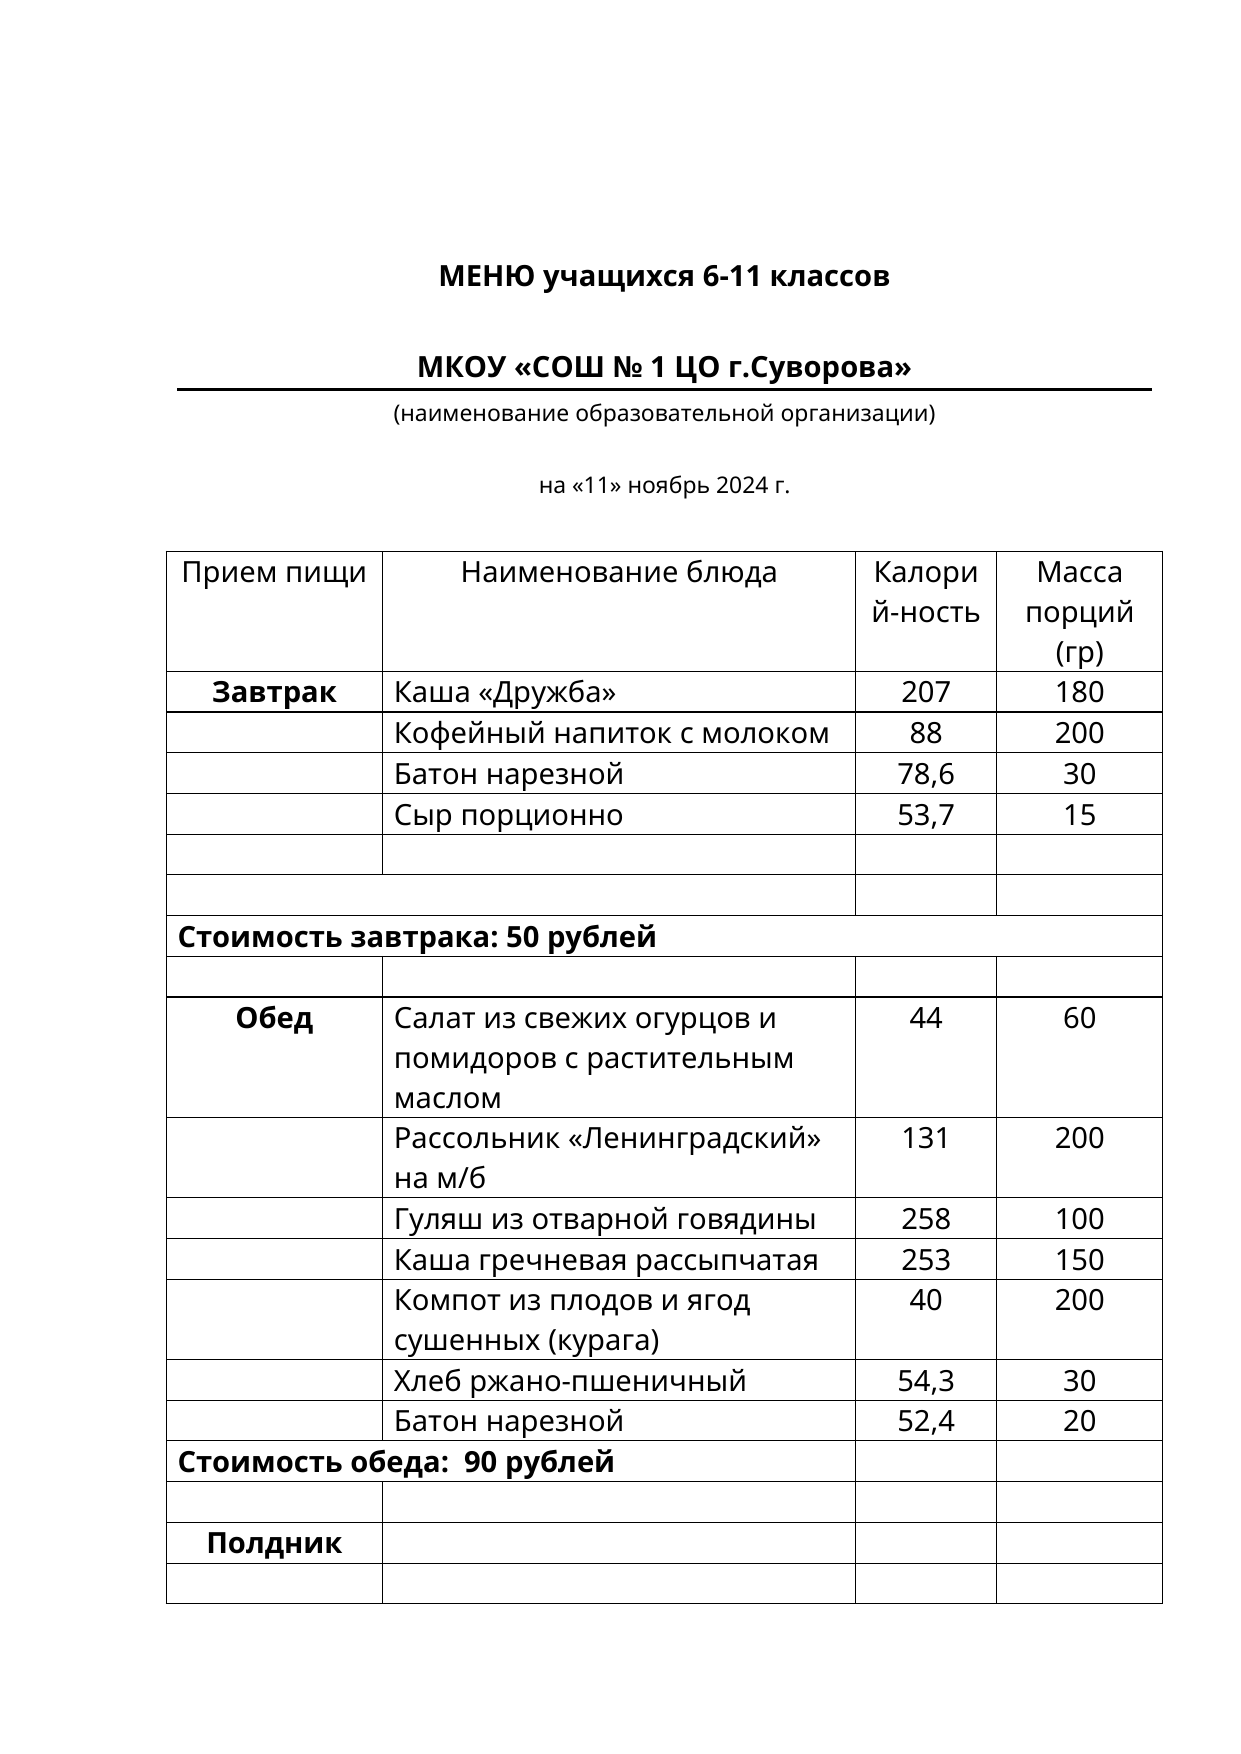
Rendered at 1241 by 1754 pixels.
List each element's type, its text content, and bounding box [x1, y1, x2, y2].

table_cell Салат из свежих огурцов и помидоров с растительным маслом [383, 998, 855, 1117]
table_cell [167, 1239, 382, 1278]
table_cell Полдник [167, 1523, 382, 1562]
table_cell 253 [856, 1239, 996, 1278]
table_cell 52,4 [856, 1401, 996, 1440]
table_cell [997, 835, 1162, 874]
table_header Наименование блюда [383, 552, 855, 671]
table_cell [167, 1401, 382, 1440]
table_cell 30 [997, 753, 1162, 793]
table_cell [167, 875, 855, 915]
table_cell [997, 957, 1162, 996]
table_cell Каша гречневая рассыпчатая [383, 1239, 855, 1278]
table_cell [997, 1441, 1162, 1481]
table_cell [167, 1360, 382, 1399]
table_cell [167, 1118, 382, 1197]
table_cell [167, 1482, 382, 1522]
table_cell [856, 875, 996, 915]
table_cell 131 [856, 1118, 996, 1197]
table_cell 15 [997, 794, 1162, 833]
table_cell [167, 1564, 382, 1603]
table_cell 150 [997, 1239, 1162, 1278]
table_cell 200 [997, 713, 1162, 752]
table_cell 53,7 [856, 794, 996, 833]
table_cell 30 [997, 1360, 1162, 1399]
table_cell [856, 835, 996, 874]
table_cell [856, 1564, 996, 1603]
table_cell Стоимость обеда: 90 рублей [167, 1441, 855, 1481]
table_cell Компот из плодов и ягод сушенных (курага) [383, 1280, 855, 1359]
text (наименование образовательной организации) [177, 397, 1152, 428]
table_cell [997, 875, 1162, 915]
table_cell Батон нарезной [383, 753, 855, 793]
table_cell [167, 1280, 382, 1359]
table_cell Каша «Дружба» [383, 672, 855, 711]
table_cell [383, 1564, 855, 1603]
table_cell [167, 794, 382, 833]
table_cell [856, 957, 996, 996]
table_cell Батон нарезной [383, 1401, 855, 1440]
table_cell Рассольник «Ленинградский» на м/б [383, 1118, 855, 1197]
table_cell [856, 1482, 996, 1522]
table_cell 44 [856, 998, 996, 1117]
table_cell Завтрак [167, 672, 382, 711]
table_cell [997, 1482, 1162, 1522]
table_cell [167, 835, 382, 874]
table_header Калорий-ность [856, 552, 996, 671]
table_cell 180 [997, 672, 1162, 711]
table_cell 258 [856, 1198, 996, 1238]
table_cell [167, 713, 382, 752]
table_cell Стоимость завтрака: 50 рублей [167, 916, 1162, 956]
table_cell Сыр порционно [383, 794, 855, 833]
table_cell 100 [997, 1198, 1162, 1238]
text МЕНЮ учащихся 6-11 классов [177, 255, 1152, 295]
table_cell [383, 1482, 855, 1522]
table_cell Хлеб ржано-пшеничный [383, 1360, 855, 1399]
table_cell [856, 1523, 996, 1562]
table_cell 60 [997, 998, 1162, 1117]
table_header Прием пищи [167, 552, 382, 671]
table_cell [383, 835, 855, 874]
table_cell [167, 957, 382, 996]
table_cell Кофейный напиток с молоком [383, 713, 855, 752]
table_cell 54,3 [856, 1360, 996, 1399]
table_cell 200 [997, 1118, 1162, 1197]
table_cell [997, 1523, 1162, 1562]
table_cell 20 [997, 1401, 1162, 1440]
table_cell 78,6 [856, 753, 996, 793]
table_cell Гуляш из отварной говядины [383, 1198, 855, 1238]
table_cell [167, 1198, 382, 1238]
text МКОУ «СОШ № 1 ЦО г.Суворова» [177, 346, 1152, 388]
table_cell [997, 1564, 1162, 1603]
table_cell 200 [997, 1280, 1162, 1359]
table_cell [856, 1441, 996, 1481]
table_cell 88 [856, 713, 996, 752]
table_cell Обед [167, 998, 382, 1117]
table_cell 40 [856, 1280, 996, 1359]
table_cell [383, 1523, 855, 1562]
table_header Масса порций (гр) [997, 552, 1162, 671]
text на «11» ноябрь 2024 г. [177, 469, 1152, 500]
table_cell 207 [856, 672, 996, 711]
table_cell [383, 957, 855, 996]
table_cell [167, 753, 382, 793]
